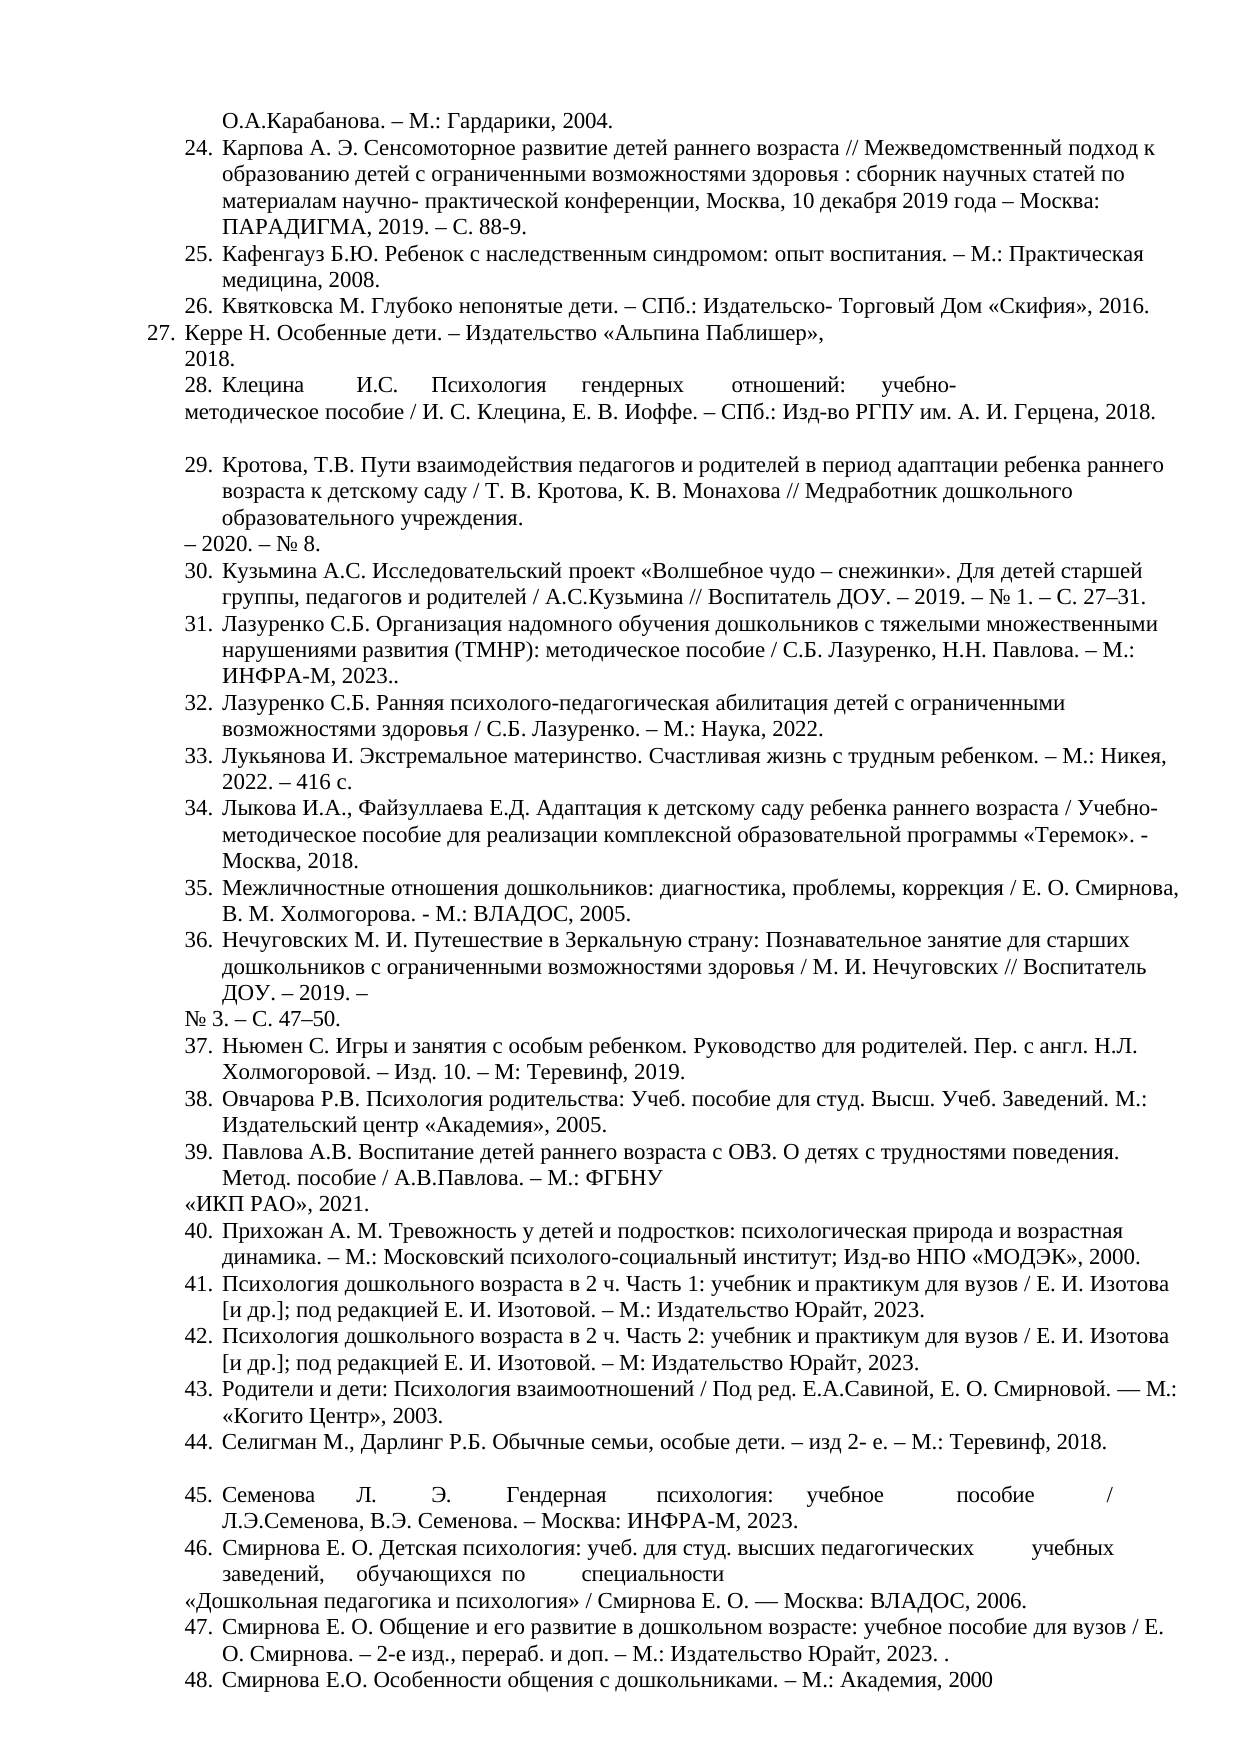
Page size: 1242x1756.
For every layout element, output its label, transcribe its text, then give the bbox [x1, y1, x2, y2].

list Павлова А.В. Воспитание детей раннего возраста с ОВЗ. О детях с трудностями поведения. Метод. пособие / А.В.Павлова. – М.: ФГБНУ [184, 1138, 1120, 1190]
text «Дошкольная педагогика и психология» / Смирнова Е. О. — Москва: ВЛАДОС, 2006. [184, 1587, 1210, 1613]
text О.А.Карабанова. – М.: Гардарики, 2004. [222, 107, 1210, 134]
list Смирнова Е.О. Особенности общения с дошкольниками. – М.: Академия, 2000 [184, 1666, 1210, 1692]
list Кузьмина А.С. Исследовательский проект «Волшебное чудо – снежинки». Для детей старшей группы, педагогов и родителей / А.С.Кузьмина // Воспитатель ДОУ. – 2019. – № 1. – С. 27–31. [184, 557, 1148, 609]
list Нечуговских М. И. Путешествие в Зеркальную страну: Познавательное занятие для старших дошкольников с ограниченными возможностями здоровья / М. И. Нечуговских // Воспитатель ДОУ. – 2019. – [184, 926, 1148, 1006]
list Квятковска М. Глубоко непонятые дети. – СПб.: Издательско- Торговый Дом «Скифия», 2016. [184, 292, 1210, 319]
list Кафенгауз Б.Ю. Ребенок с наследственным синдромом: опыт воспитания. – М.: Практическая медицина, 2008. [184, 239, 1145, 292]
list Лукьянова И. Экстремальное материнство. Счастливая жизнь с трудным ребенком. – М.: Никея, 2022. – 416 с. [184, 742, 1168, 794]
list Межличностные отношения дошкольников: диагностика, проблемы, коррекция / Е. О. Смирнова, В. М. Холмогорова. - М.: ВЛАДОС, 2005. [184, 873, 1180, 926]
list Лазуренко С.Б. Ранняя психолого-педагогическая абилитация детей с ограниченными возможностями здоровья / С.Б. Лазуренко. – М.: Наука, 2022. [184, 689, 1067, 741]
list Селигман М., Дарлинг Р.Б. Обычные семьи, особые дети. – изд 2- е. – М.: Теревинф, 2018. [184, 1428, 1210, 1455]
text № 3. – С. 47–50. [184, 1006, 1210, 1032]
list Смирнова Е. О. Детская психология: учеб. для студ. высших педагогических учебных заведений, обучающихся по специальности [184, 1534, 1117, 1587]
list Карпова А. Э. Сенсомоторное развитие детей раннего возраста // Межведомственный подход к образованию детей с ограниченными возможностями здоровья : сборник научных статей по материалам научно- практической конференции, Москва, 10 декабря 2019 года – Москва: ПАРАДИГМА, 2019. – C. 88-9. [184, 134, 1156, 239]
list Семенова Л. Э. Гендерная психология: учебное пособие / Л.Э.Семенова, В.Э. Семенова. – Москва: ИНФРА-М, 2023. [184, 1481, 1114, 1534]
list Прихожан А. М. Тревожность у детей и подростков: психологическая природа и возрастная динамика. – М.: Московский психолого-социальный институт; Изд-во НПО «МОДЭК», 2000. [184, 1217, 1142, 1270]
list Психология дошкольного возраста в 2 ч. Часть 2: учебник и практикум для вузов / Е. И. Изотова [и др.]; под редакцией Е. И. Изотовой. – М: Издательство Юрайт, 2023. [184, 1322, 1169, 1375]
list Лыкова И.А., Файзуллаева Е.Д. Адаптация к детскому саду ребенка раннего возраста / Учебно- методическое пособие для реализации комплексной образовательной программы «Теремок». - Москва, 2018. [184, 794, 1159, 873]
text «ИКП РАО», 2021. [184, 1191, 1210, 1217]
list Клецина И.С. Психология гендерных отношений: учебно- [184, 372, 1210, 398]
text методическое пособие / И. С. Клецина, Е. В. Иоффе. – СПб.: Изд-во РГПУ им. А. И. Герцена, 2018. [184, 398, 1210, 424]
text «Когито Центр», 2003. [222, 1402, 1210, 1428]
list Кротова, Т.В. Пути взаимодействия педагогов и родителей в период адаптации ребенка раннего возраста к детскому саду / Т. В. Кротова, К. В. Монахова // Медработник дошкольного [184, 451, 1165, 504]
list Психология дошкольного возраста в 2 ч. Часть 1: учебник и практикум для вузов / Е. И. Изотова [и др.]; под редакцией Е. И. Изотовой. – М.: Издательство Юрайт, 2023. [184, 1270, 1170, 1322]
list Смирнова Е. О. Общение и его развитие в дошкольном возрасте: учебное пособие для вузов / Е. О. Смирнова. – 2-е изд., перераб. и доп. – М.: Издательство Юрайт, 2023. . [184, 1613, 1165, 1666]
list Ньюмен С. Игры и занятия с особым ребенком. Руководство для родителей. Пер. с англ. Н.Л. Холмогоровой. – Изд. 10. – М: Теревинф, 2019. [184, 1032, 1139, 1084]
list Лазуренко С.Б. Организация надомного обучения дошкольников с тяжелыми множественными нарушениями развития (ТМНР): методическое пособие / С.Б. Лазуренко, Н.Н. Павлова. – М.: ИНФРА-М, 2023.. [184, 610, 1159, 689]
list Керре Н. Особенные дети. – Издательство «Альпина Паблишер», 2018. [147, 319, 862, 371]
list Овчарова Р.В. Психология родительства: Учеб. пособие для студ. Высш. Учеб. Заведений. М.: Издательский центр «Академия», 2005. [184, 1085, 1148, 1137]
text образовательного учреждения. – 2020. – № 8. [184, 504, 531, 557]
list Родители и дети: Психология взаимоотношений / Под ред. Е.А.Савиной, Е. О. Смирновой. — М.: [184, 1375, 1210, 1402]
